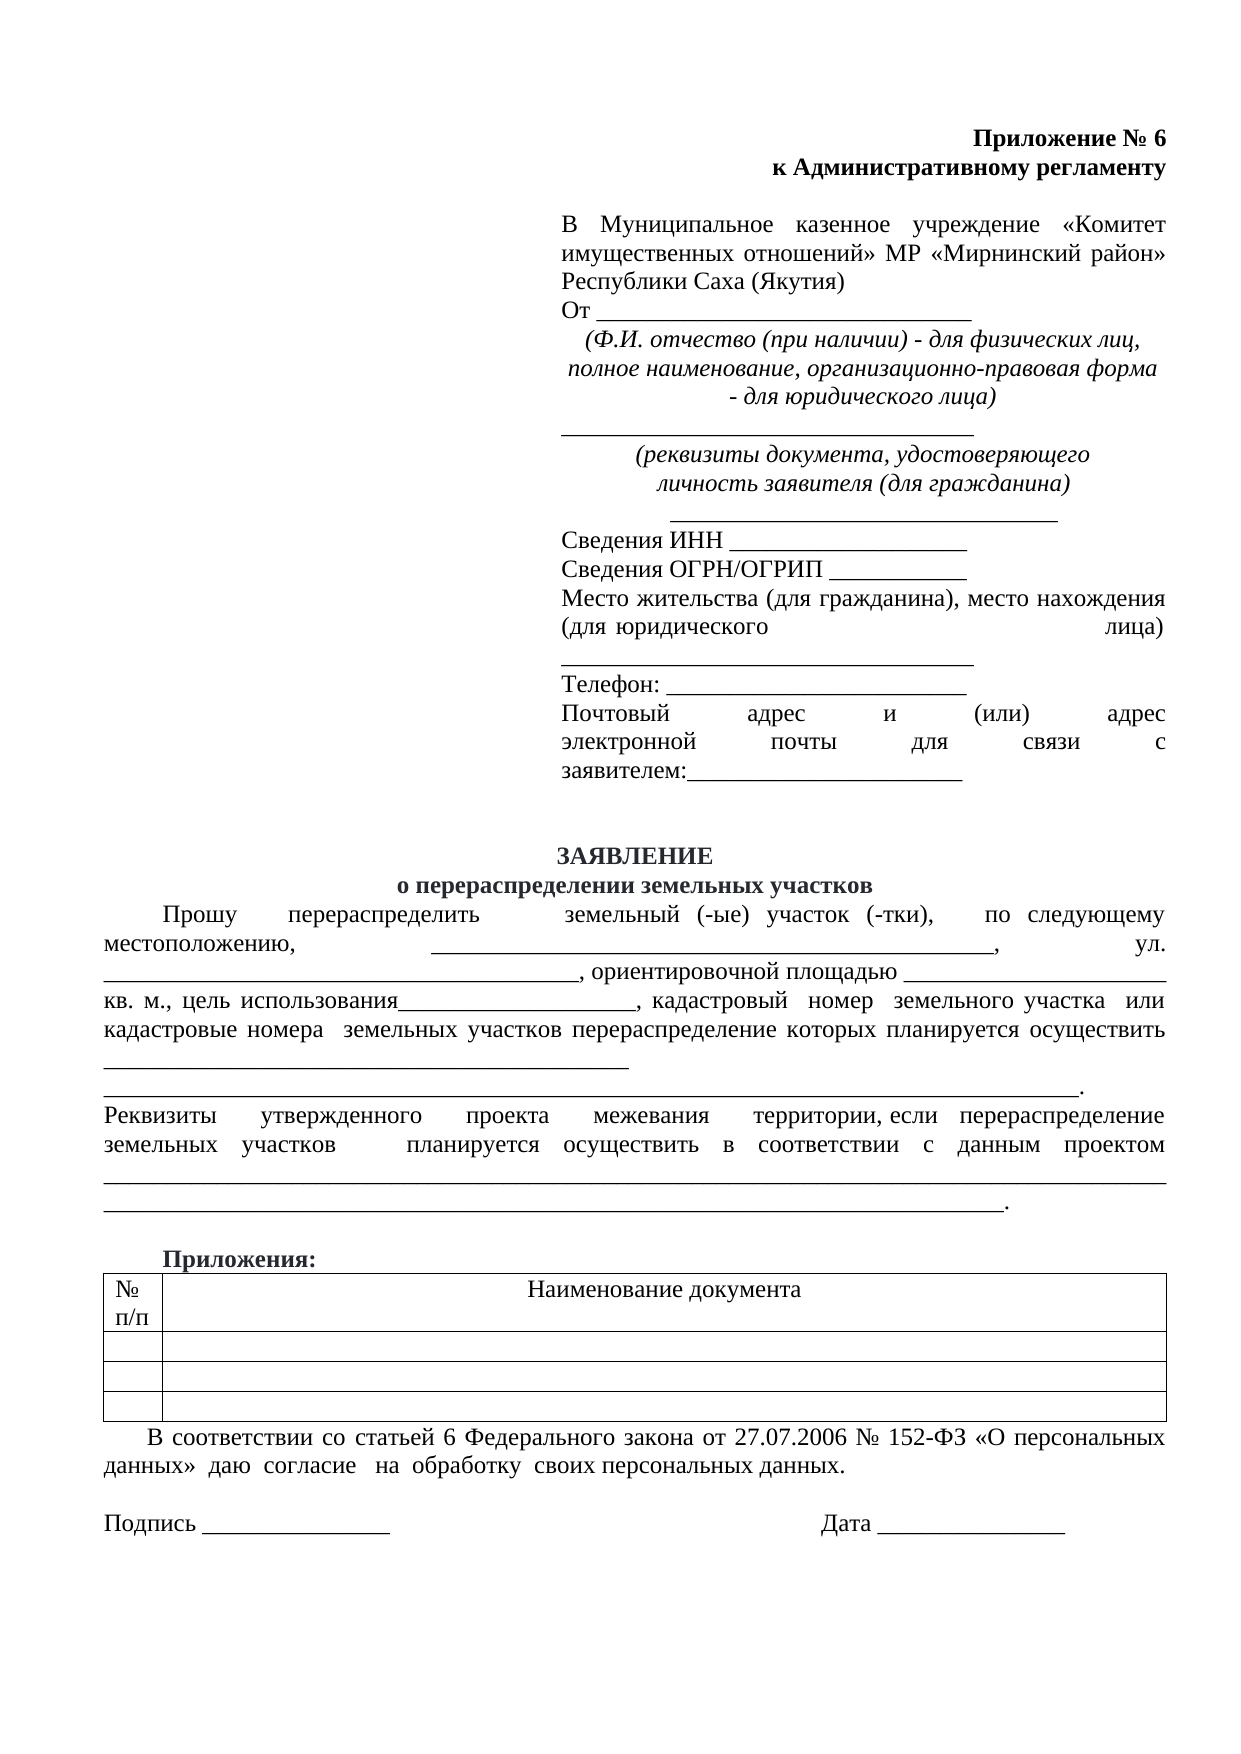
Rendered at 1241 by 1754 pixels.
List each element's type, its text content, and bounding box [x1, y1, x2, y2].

text (реквизиты документа, удостоверяющего личность заявителя (для гражданина) _______________________________ [561, 439, 1166, 525]
table_cell [104, 1332, 162, 1361]
text От ______________________________ [561, 295, 1166, 324]
table_header № п/п [104, 1274, 162, 1331]
text к Административному регламенту [103, 152, 1166, 181]
text ЗАЯВЛЕНИЕ [103, 841, 1166, 870]
text Реквизиты утвержденного проекта межевания территории, если перераспределение земельных участков планируется осуществить в соответствии с данным проектом _____________________________________________________________________________________________________________________________________________________________. [103, 1184, 1166, 1215]
table_header Наименование документа [163, 1274, 1166, 1331]
text Приложения: [103, 1244, 1166, 1273]
text о перераспределении земельных участков [103, 870, 1166, 899]
text Сведения ОГРН/ОГРИП ___________ [561, 554, 1166, 583]
text ______________________________________________________________________________. [103, 1071, 1166, 1100]
table_cell [163, 1392, 1166, 1421]
text В Муниципальное казенное учреждение «Комитет имущественных отношений» МР «Мирнинский район» Республики Саха (Якутия) [561, 209, 1166, 295]
text Реквизиты утвержденного проекта межевания территории, если перераспределение земельных участков планируется осуществить в соответствии с данным проектом _____________________________________________________________________________________________________________________________________________________________. [103, 1100, 1166, 1183]
text _________________________________ [561, 410, 1166, 439]
text Приложение № 6 [103, 123, 1166, 152]
text Прошу перераспределить земельный (-ые) участок (-тки), по следующему местоположению, _____________________________________________, ул. ______________________________________, ориентировочной площадью _____________________ кв. м., цель использования___________________, кадастровый номер земельного участка или кадастровые номера земельных участков перераспределение которых планируется осуществить __________________________________________ [103, 899, 1166, 1071]
text В соответствии со статьей 6 Федерального закона от 27.07.2006 № 152-ФЗ «О персональных данных» даю согласие на обработку своих персональных данных. [103, 1422, 1166, 1479]
text Место жительства (для гражданина), место нахождения (для юридического лица) _________________________________ [561, 583, 1166, 669]
table_cell [104, 1392, 162, 1421]
text Телефон: ________________________ [561, 669, 1166, 698]
text Сведения ИНН ___________________ [561, 525, 1166, 554]
text Почтовый адрес и (или) адрес электронной почты для связи с заявителем:______________________ [561, 698, 1166, 784]
text Подпись _______________ Дата _______________ [103, 1508, 1166, 1537]
table_cell [163, 1332, 1166, 1361]
text (Ф.И. отчество (при наличии) - для физических лиц, полное наименование, организационно-правовая форма - для юридического лица) [561, 324, 1166, 410]
table_cell [104, 1362, 162, 1391]
table_cell [163, 1362, 1166, 1391]
